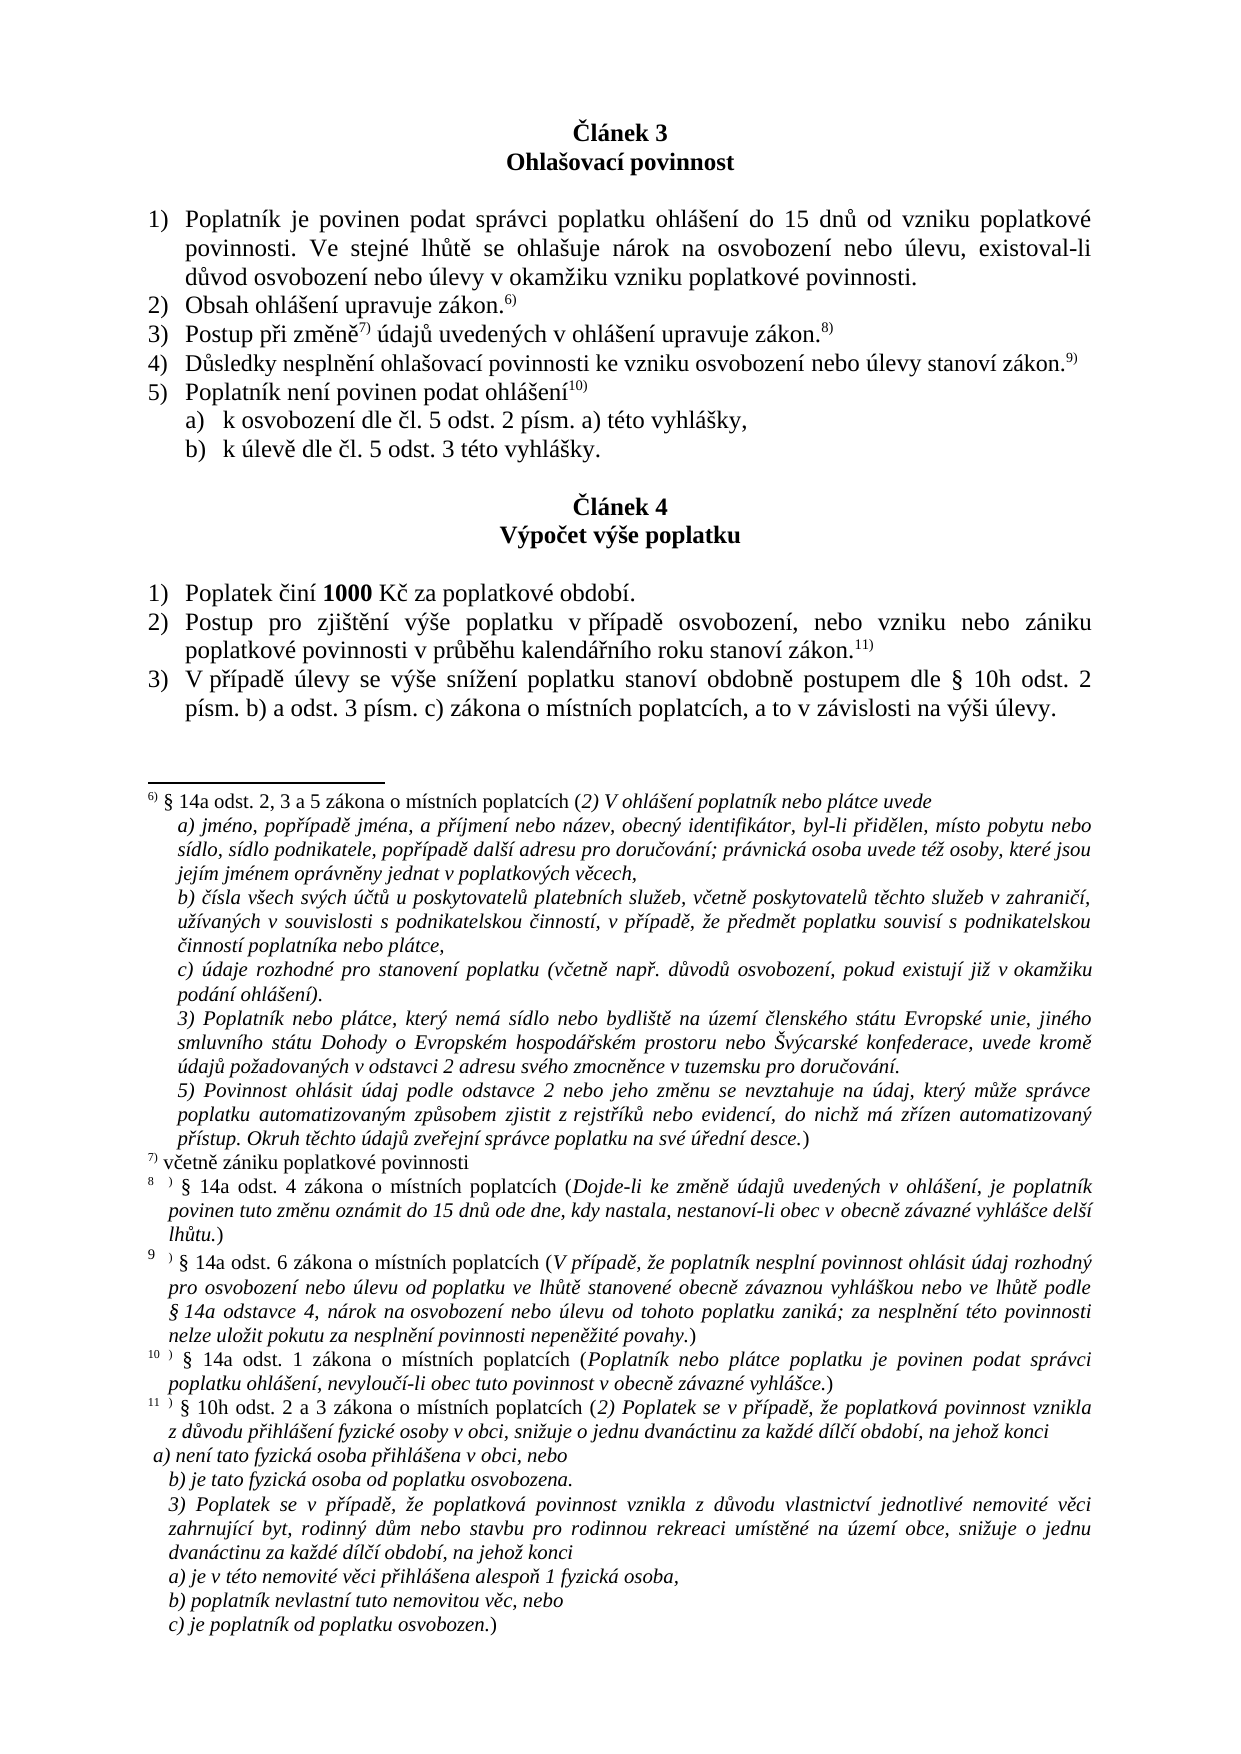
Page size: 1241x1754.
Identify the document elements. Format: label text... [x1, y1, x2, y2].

text Článek 4 [148, 492, 1092, 521]
list Obsah ohlášení upravuje zákon.) [148, 291, 1092, 319]
list Postup při změně) údajů uvedených v ohlášení upravuje zákon.) [148, 319, 1092, 348]
list Poplatek činí 1000 Kč za poplatkové období. [148, 578, 1092, 607]
list Důsledky nesplnění ohlašovací povinnosti ke vzniku osvobození nebo úlevy stanoví zákon.) [148, 348, 1092, 377]
list k úlevě dle čl. 5 odst. 3 této vyhlášky. [185, 434, 1092, 463]
text Výpočet výše poplatku [148, 521, 1092, 549]
list Poplatník je povinen podat správci poplatku ohlášení do 15 dnů od vzniku poplatkové povinnosti. Ve stejné lhůtě se ohlašuje nárok na osvobození nebo úlevu, existoval-li důvod osvobození nebo úlevy v okamžiku vzniku poplatkové povinnosti. [148, 204, 1092, 291]
text Ohlašovací povinnost [148, 147, 1092, 176]
list Postup pro zjištění výše poplatku v případě osvobození, nebo vzniku nebo zániku poplatkové povinnosti v průběhu kalendářního roku stanoví zákon.) [148, 607, 1092, 664]
text Článek 3 [148, 118, 1092, 147]
list k osvobození dle čl. 5 odst. 2 písm. a) této vyhlášky, [185, 406, 1092, 434]
list Poplatník není povinen podat ohlášení) [148, 377, 1092, 406]
list V případě úlevy se výše snížení poplatku stanoví obdobně postupem dle § 10h odst. 2 písm. b) a odst. 3 písm. c) zákona o místních poplatcích, a to v závislosti na výši úlevy. [148, 664, 1092, 722]
